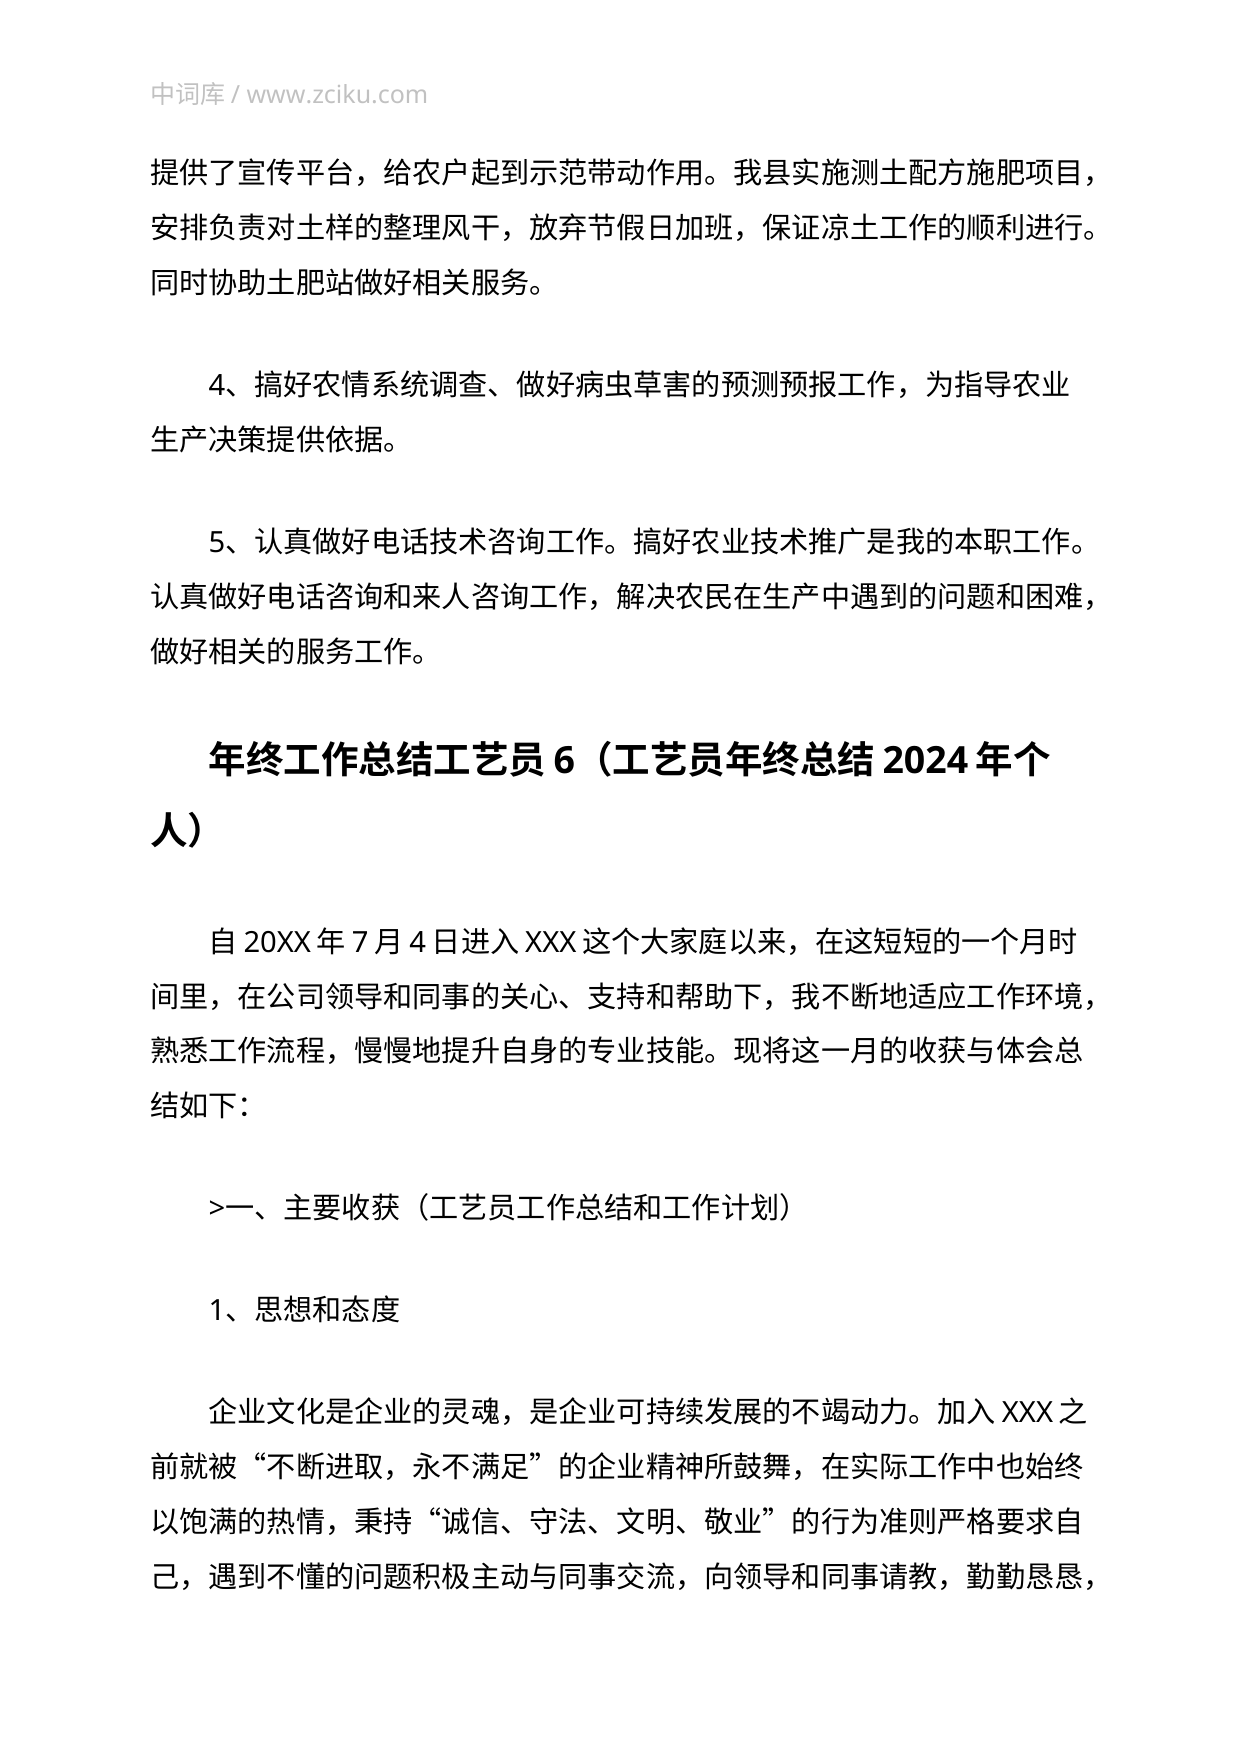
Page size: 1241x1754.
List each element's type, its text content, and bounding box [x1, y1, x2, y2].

text 1、思想和态度 [150, 1287, 1090, 1329]
text 4、搞好农情系统调查、做好病虫草害的预测预报工作，为指导农业生产决策提供依据。 [150, 362, 1090, 459]
text >一、主要收获（工艺员工作总结和工作计划） [150, 1185, 1090, 1227]
text 5、认真做好电话技术咨询工作。搞好农业技术推广是我的本职工作。认真做好电话咨询和来人咨询工作，解决农民在生产中遇到的问题和困难，做好相关的服务工作。 [150, 518, 1090, 671]
text 自20XX年7月4日进入XXX这个大家庭以来，在这短短的一个月时间里，在公司领导和同事的关心、支持和帮助下，我不断地适应工作环境，熟悉工作流程，慢慢地提升自身的专业技能。现将这一月的收获与体会总结如下： [150, 918, 1090, 1125]
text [150, 150, 1090, 302]
text 年终工作总结工艺员6（工艺员年终总结2024年个人） [150, 730, 1090, 855]
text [150, 1389, 1090, 1596]
